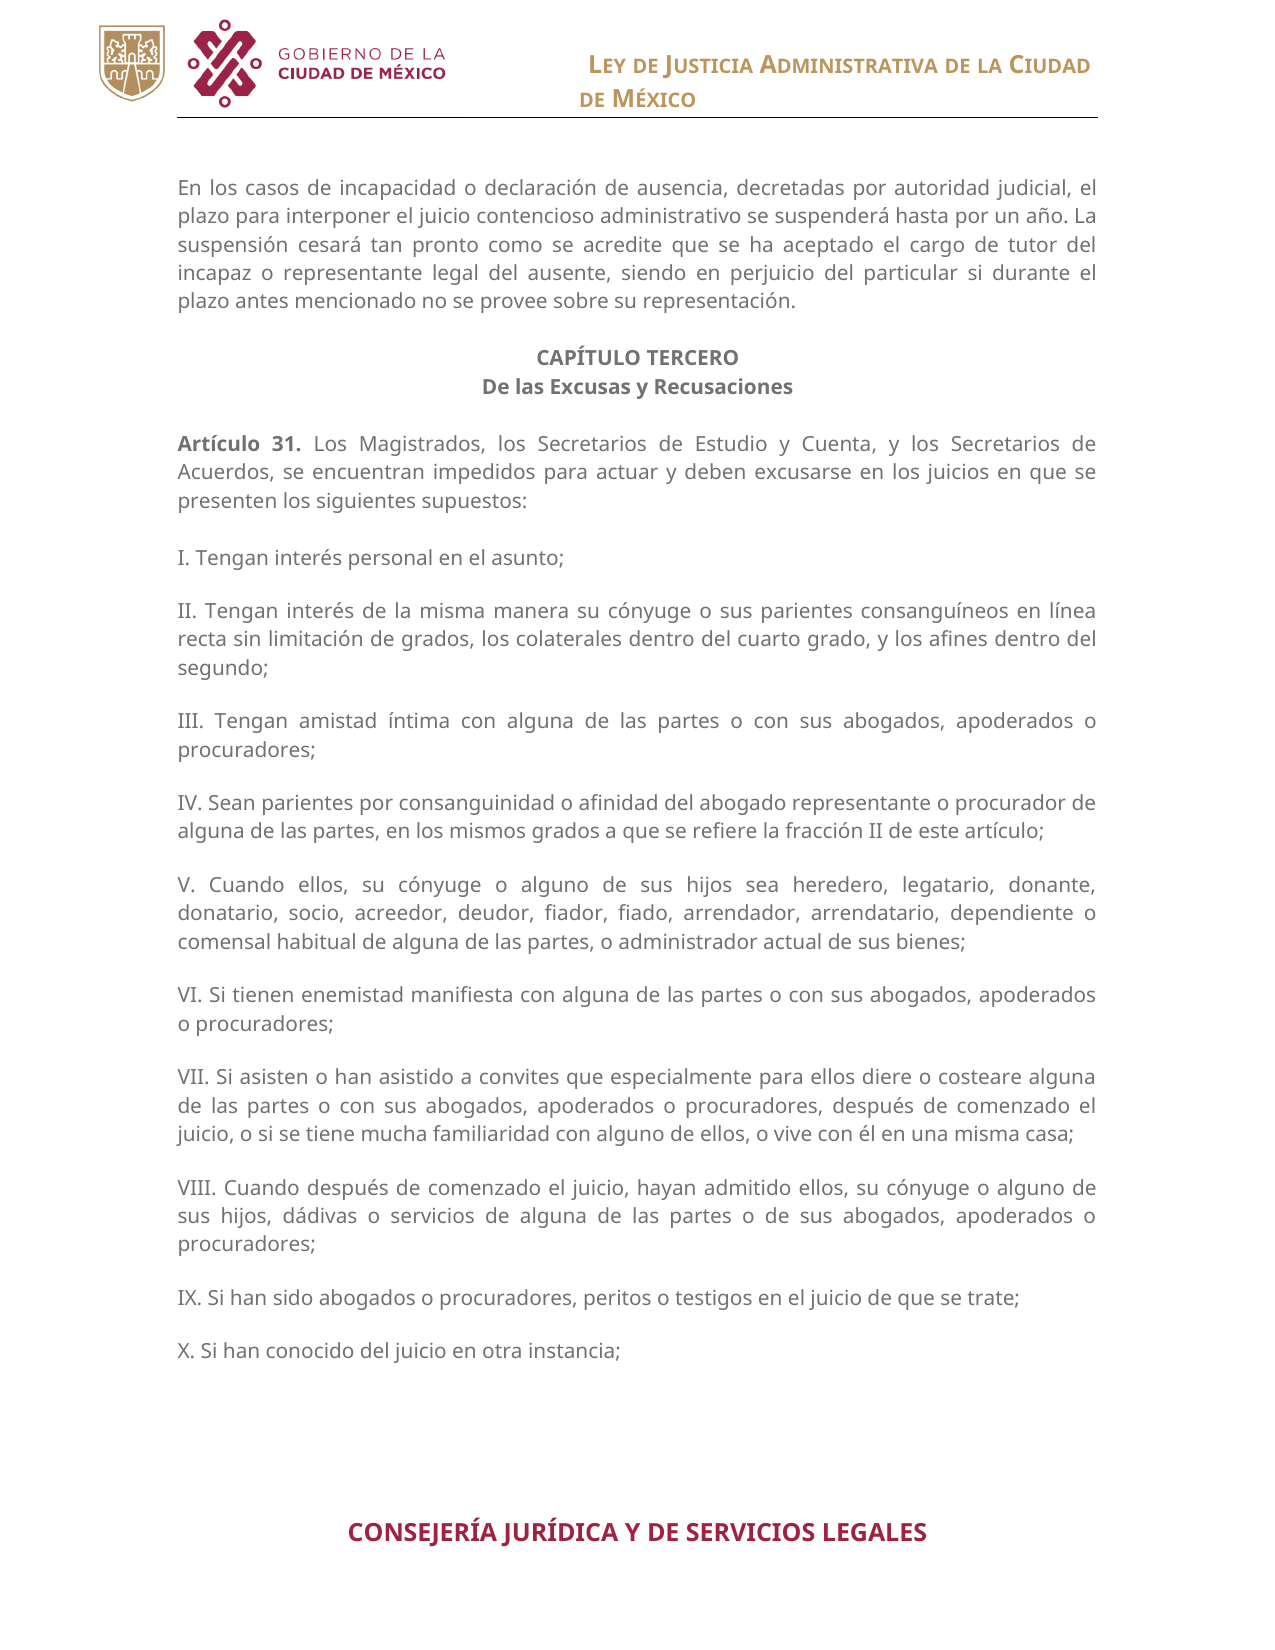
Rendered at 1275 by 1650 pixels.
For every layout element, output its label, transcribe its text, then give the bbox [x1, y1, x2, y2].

text De las Excusas y Recusaciones [177, 372, 1098, 400]
text I. Tengan interés personal en el asunto; [177, 543, 1098, 571]
text CAPÍTULO TERCERO [177, 343, 1098, 372]
text V. Cuando ellos, su cónyuge o alguno de sus hijos sea heredero, legatario, donante, donatario, socio, acreedor, deudor, fiador, fiado, arrendador, arrendatario, dependiente o comensal habitual de alguna de las partes, o administrador actual de sus bienes; [177, 870, 1098, 955]
text X. Si han conocido del juicio en otra instancia; [177, 1336, 1098, 1365]
text VIII. Cuando después de comenzado el juicio, hayan admitido ellos, su cónyuge o alguno de sus hijos, dádivas o servicios de alguna de las partes o de sus abogados, apoderados o procuradores; [177, 1173, 1098, 1258]
text IV. Sean parientes por consanguinidad o afinidad del abogado representante o procurador de alguna de las partes, en los mismos grados a que se refiere la fracción II de este artículo; [177, 788, 1098, 845]
text VI. Si tienen enemistad manifiesta con alguna de las partes o con sus abogados, apoderados o procuradores; [177, 980, 1098, 1037]
text En los casos de incapacidad o declaración de ausencia, decretadas por autoridad judicial, el plazo para interponer el juicio contencioso administrativo se suspenderá hasta por un año. La suspensión cesará tan pronto como se acredite que se ha aceptado el cargo de tutor del incapaz o representante legal del ausente, siendo en perjuicio del particular si durante el plazo antes mencionado no se provee sobre su representación. [177, 173, 1098, 315]
text III. Tengan amistad íntima con alguna de las partes o con sus abogados, apoderados o procuradores; [177, 706, 1098, 763]
text IX. Si han sido abogados o procuradores, peritos o testigos en el juicio de que se trate; [177, 1283, 1098, 1311]
text II. Tengan interés de la misma manera su cónyuge o sus parientes consanguíneos en línea recta sin limitación de grados, los colaterales dentro del cuarto grado, y los afines dentro del segundo; [177, 596, 1098, 681]
text Artículo 31. Los Magistrados, los Secretarios de Estudio y Cuenta, y los Secretarios de Acuerdos, se encuentran impedidos para actuar y deben excusarse en los juicios en que se presenten los siguientes supuestos: [177, 429, 1098, 514]
picture [86, 11, 457, 118]
text VII. Si asisten o han asistido a convites que especialmente para ellos diere o costeare alguna de las partes o con sus abogados, apoderados o procuradores, después de comenzado el juicio, o si se tiene mucha familiaridad con alguno de ellos, o vive con él en una misma casa; [177, 1062, 1098, 1148]
